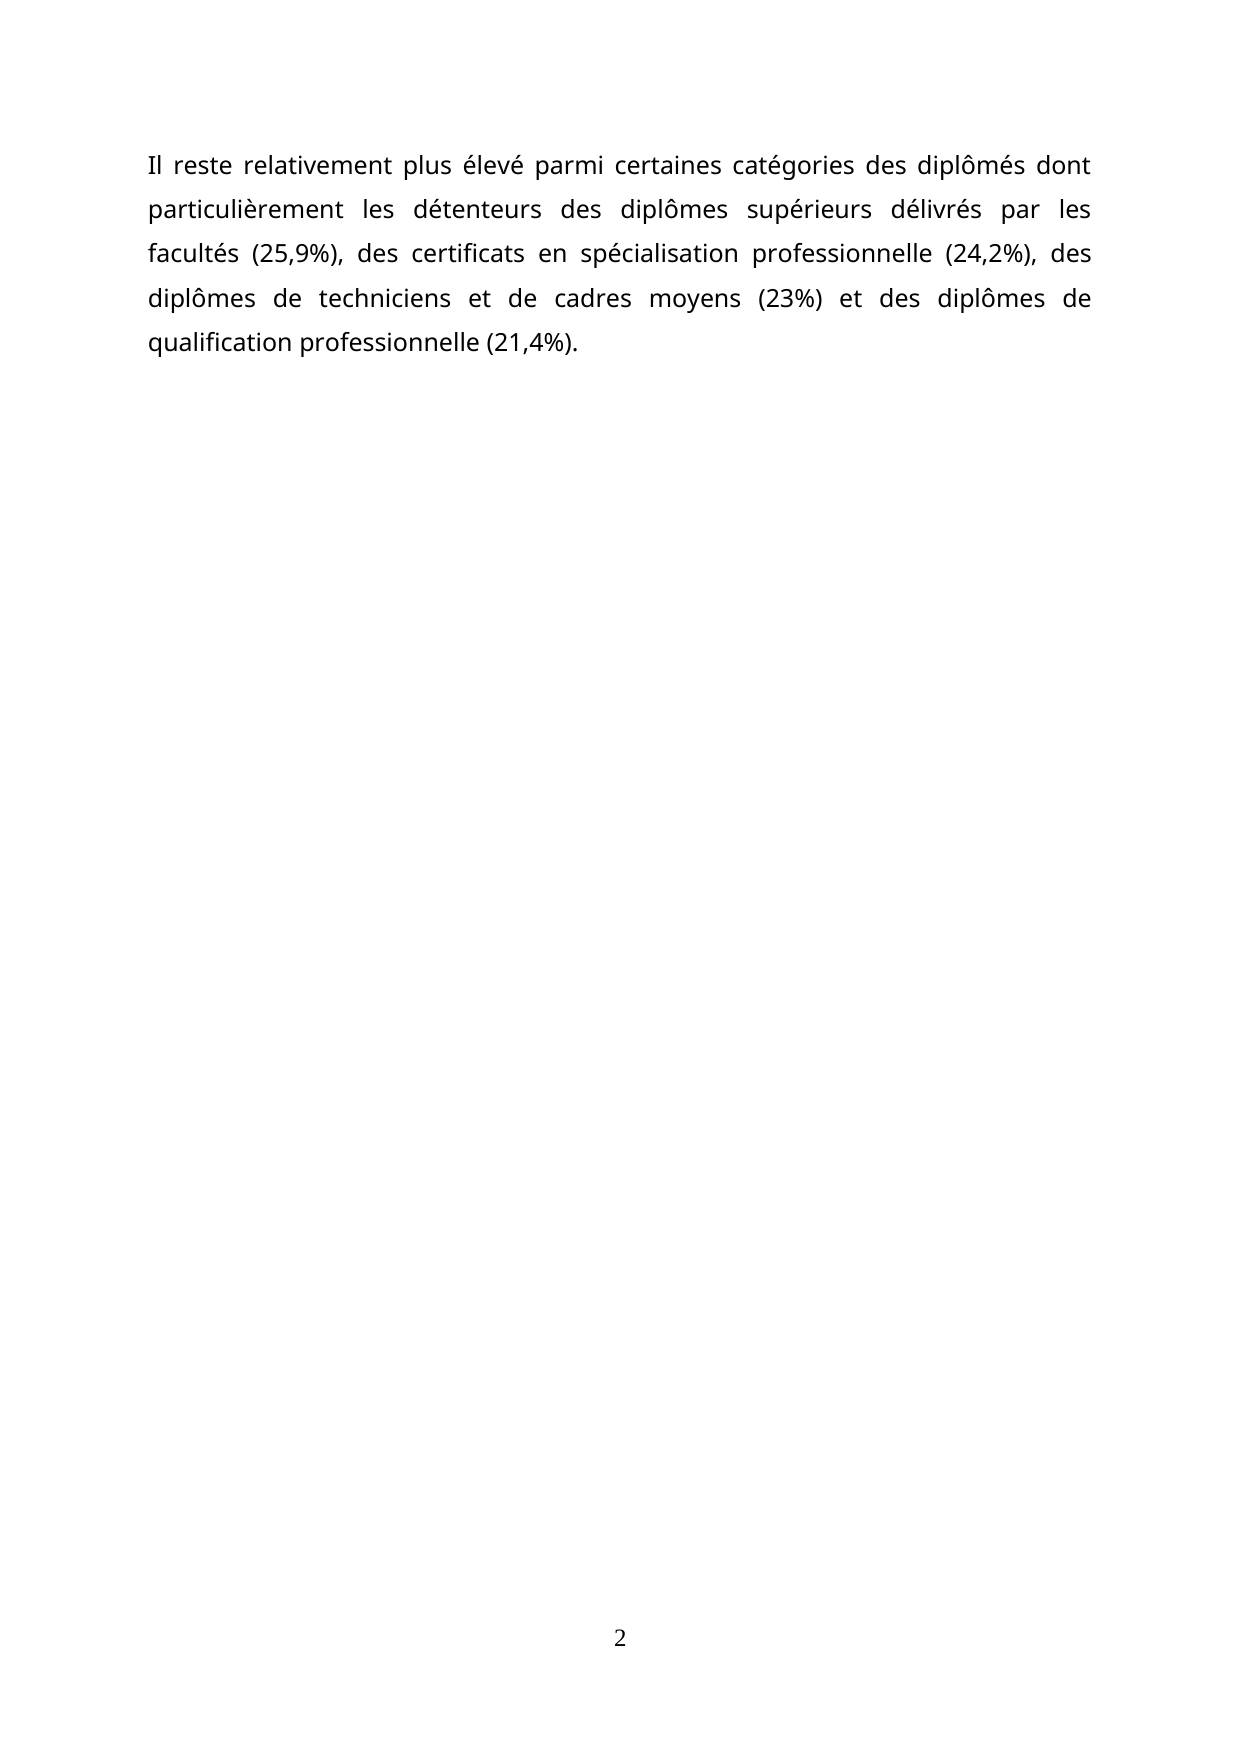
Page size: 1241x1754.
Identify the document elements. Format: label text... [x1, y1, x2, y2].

text Il reste relativement plus élevé parmi certaines catégories des diplômés dont particulièrement les détenteurs des diplômes supérieurs délivrés par les facultés (25,9%), des certificats en spécialisation professionnelle (24,2%), des diplômes de techniciens et de cadres moyens (23%) et des diplômes de qualification professionnelle (21,4%). [148, 148, 1093, 359]
